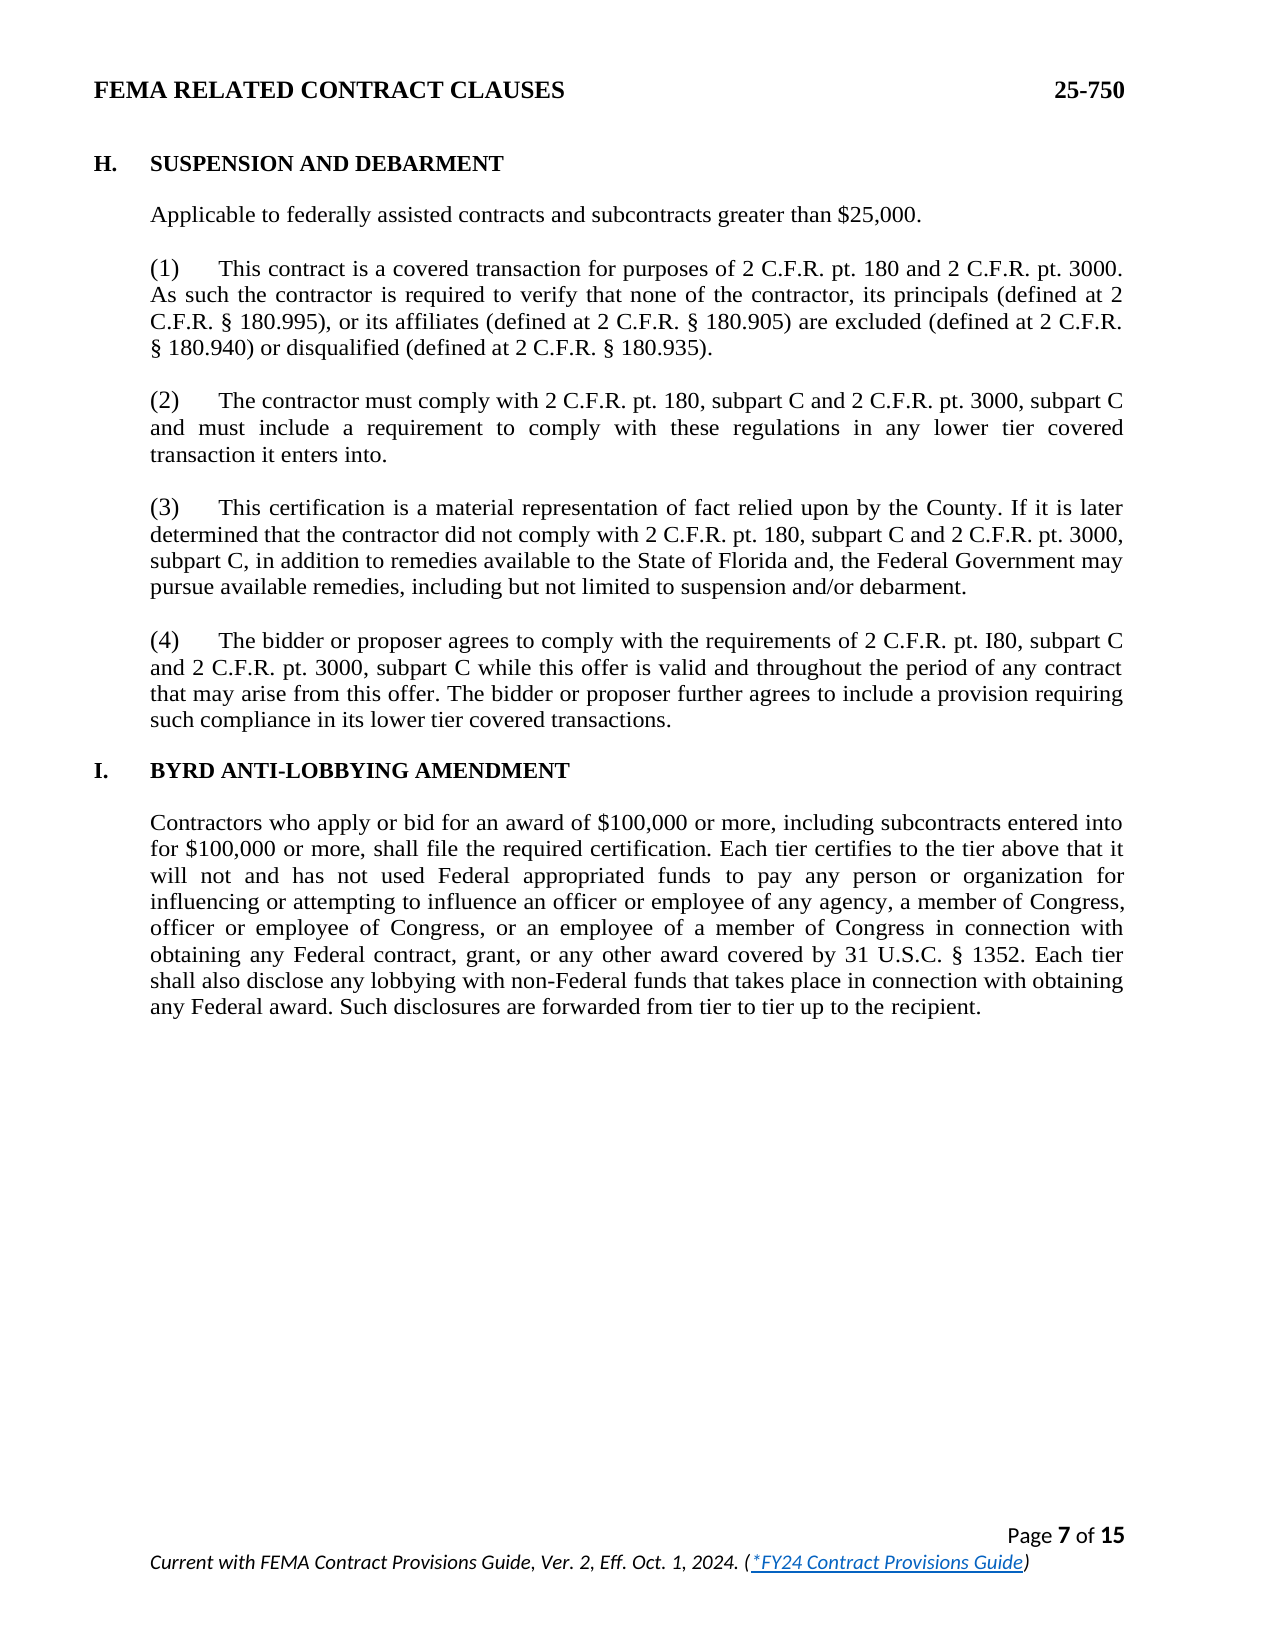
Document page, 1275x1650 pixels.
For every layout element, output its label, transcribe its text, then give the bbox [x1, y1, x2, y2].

list This certification is a material representation of fact relied upon by the County. If it is later determined that the contractor did not comply with 2 C.F.R. pt. 180, subpart C and 2 C.F.R. pt. 3000, subpart C, in addition to remedies available to the State of Florida and, the Federal Government may pursue available remedies, including but not limited to suspension and/or debarment. [150, 492, 1125, 600]
list The contractor must comply with 2 C.F.R. pt. 180, subpart C and 2 C.F.R. pt. 3000, subpart C and must include a requirement to comply with these regulations in any lower tier covered transaction it enters into. [150, 386, 1125, 467]
list Applicable to federally assisted contracts and subcontracts greater than $25,000. [150, 201, 1125, 228]
subtitle SUSPENSION AND DEBARMENT [94, 150, 1125, 176]
list This contract is a covered transaction for purposes of 2 C.F.R. pt. 180 and 2 C.F.R. pt. 3000. As such the contractor is required to verify that none of the contractor, its principals (defined at 2 C.F.R. § 180.995), or its affiliates (defined at 2 C.F.R. § 180.905) are excluded (defined at 2 C.F.R. § 180.940) or disqualified (defined at 2 C.F.R. § 180.935). [150, 253, 1125, 361]
text Contractors who apply or bid for an award of $100,000 or more, including subcontracts entered into for $100,000 or more, shall file the required certification. Each tier certifies to the tier above that it will not and has not used Federal appropriated funds to pay any person or organization for influencing or attempting to influence an officer or employee of any agency, a member of Congress, officer or employee of Congress, or an employee of a member of Congress in connection with obtaining any Federal contract, grant, or any other award covered by 31 U.S.C. § 1352. Each tier shall also disclose any lobbying with non-Federal funds that takes place in connection with obtaining any Federal award. Such disclosures are forwarded from tier to tier up to the recipient. [150, 809, 1125, 1020]
list The bidder or proposer agrees to comply with the requirements of 2 C.F.R. pt. I80, subpart C and 2 C.F.R. pt. 3000, subpart C while this offer is valid and throughout the period of any contract that may arise from this offer. The bidder or proposer further agrees to include a provision requiring such compliance in its lower tier covered transactions. [150, 625, 1125, 733]
subtitle BYRD ANTI-LOBBYING AMENDMENT [94, 758, 1125, 784]
